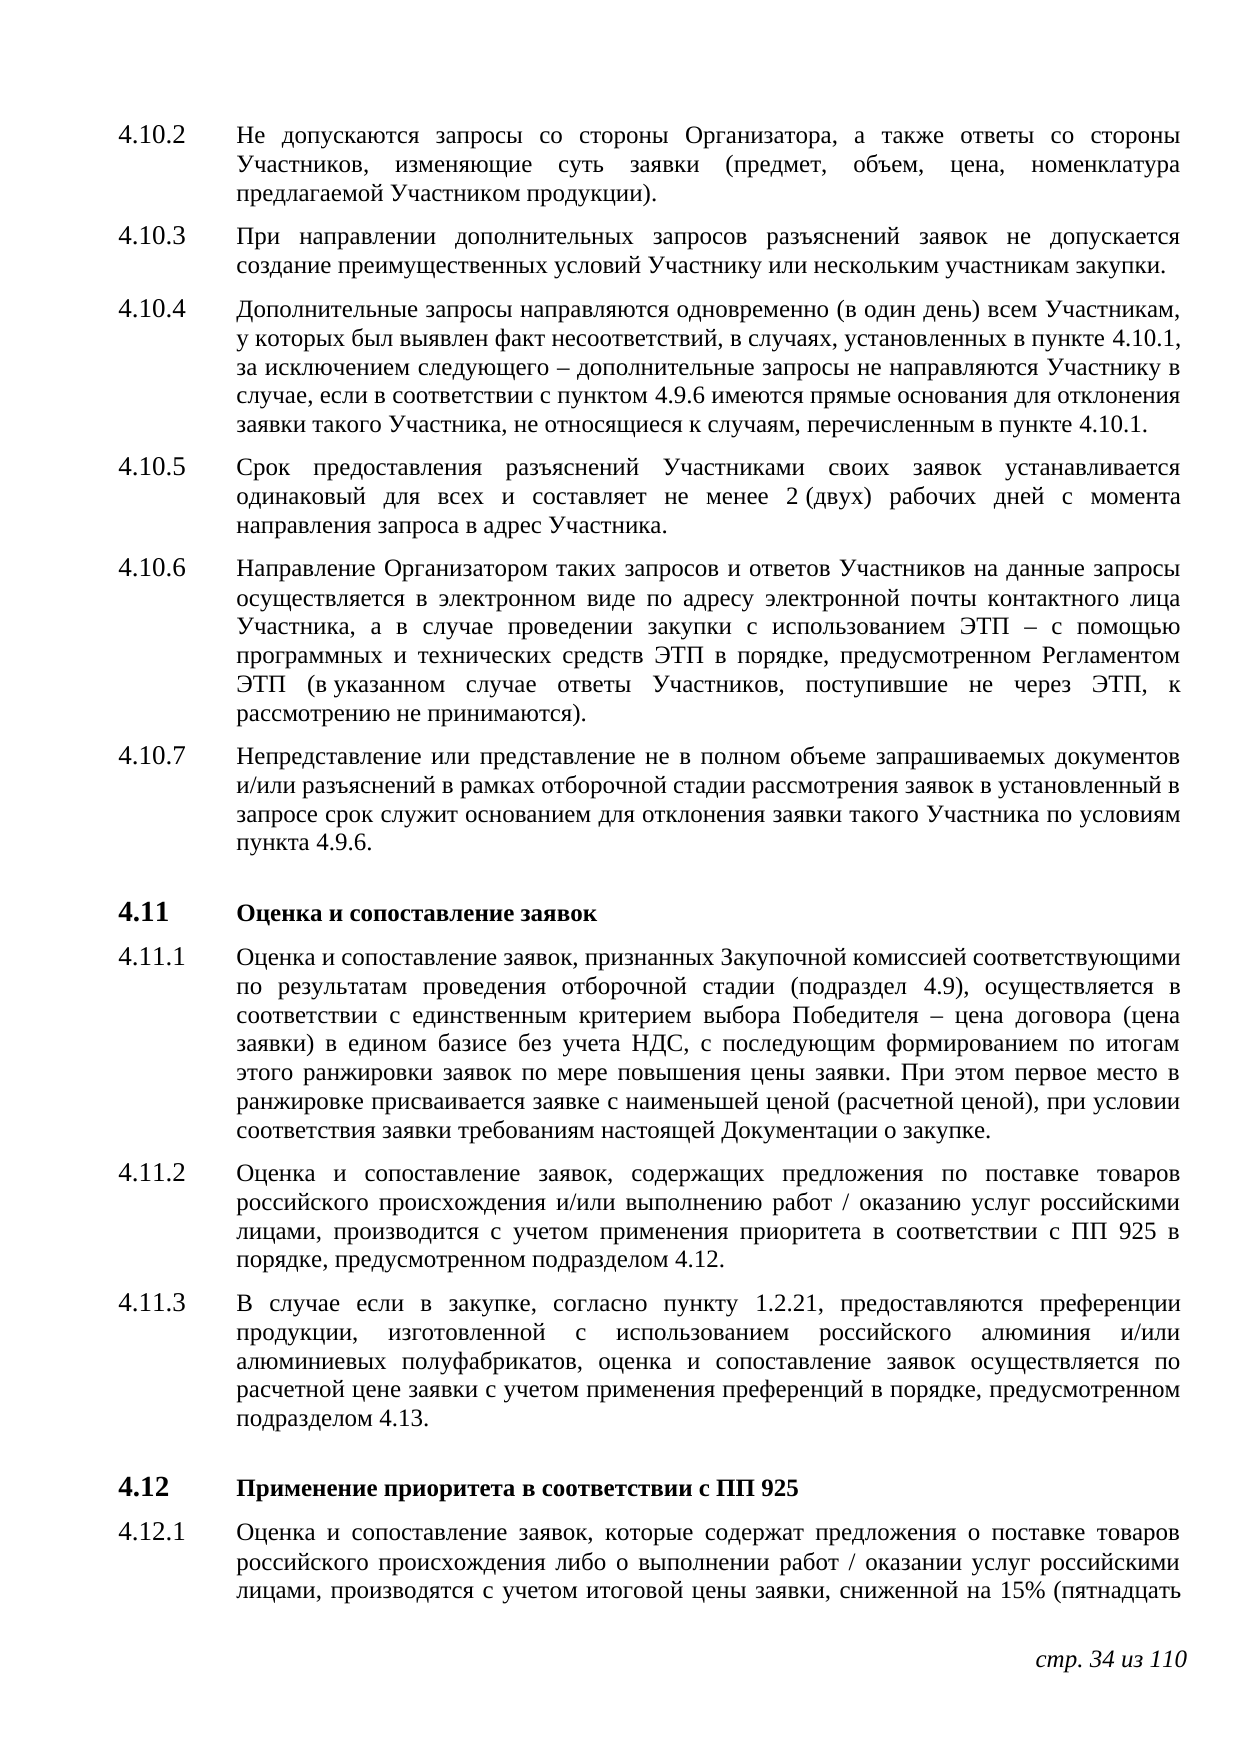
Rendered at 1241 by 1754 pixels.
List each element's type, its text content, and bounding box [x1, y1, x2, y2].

text Направление Организатором таких запросов и ответов Участников на данные запросы осуществляется в электронном виде по адресу электронной почты контактного лица Участника, а в случае проведении закупки с использованием ЭТП – с помощью программных и технических средств ЭТП в порядке, предусмотренном Регламентом ЭТП (в указанном случае ответы Участников, поступившие не через ЭТП, к рассмотрению не принимаются). [118, 551, 1181, 726]
subtitle Применение приоритета в соответствии с ПП 925 [118, 1469, 1181, 1503]
text Непредставление или представление не в полном объеме запрашиваемых документов и/или разъяснений в рамках отборочной стадии рассмотрения заявок в установленный в запросе срок служит основанием для отклонения заявки такого Участника по условиям пункта 4.9.6. [118, 739, 1181, 856]
text Не допускаются запросы со стороны Организатора, а также ответы со стороны Участников, изменяющие суть заявки (предмет, объем, цена, номенклатура предлагаемой Участником продукции). [118, 118, 1181, 207]
text В случае если в закупке, согласно пункту 1.2.21, предоставляются преференции продукции, изготовленной с использованием российского алюминия и/или алюминиевых полуфабрикатов, оценка и сопоставление заявок осуществляется по расчетной цене заявки с учетом применения преференций в порядке, предусмотренном подразделом 4.13. [118, 1286, 1181, 1432]
text Срок предоставления разъяснений Участниками своих заявок устанавливается одинаковый для всех и составляет не менее 2 (двух) рабочих дней с момента направления запроса в адрес Участника. [118, 450, 1181, 539]
text Оценка и сопоставление заявок, содержащих предложения по поставке товаров российского происхождения и/или выполнению работ / оказанию услуг российскими лицами, производится с учетом применения приоритета в соответствии с ПП 925 в порядке, предусмотренном подразделом 4.12. [118, 1156, 1181, 1273]
text При направлении дополнительных запросов разъяснений заявок не допускается создание преимущественных условий Участнику или нескольким участникам закупки. [118, 219, 1181, 279]
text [118, 1516, 1181, 1604]
subtitle Оценка и сопоставление заявок [118, 894, 1181, 927]
text Дополнительные запросы направляются одновременно (в один день) всем Участникам, у которых был выявлен факт несоответствий, в случаях, установленных в пункте 4.10.1, за исключением следующего – дополнительные запросы не направляются Участнику в случае, если в соответствии с пунктом 4.9.6 имеются прямые основания для отклонения заявки такого Участника, не относящиеся к случаям, перечисленным в пункте 4.10.1. [118, 292, 1181, 438]
text Оценка и сопоставление заявок, признанных Закупочной комиссией соответствующими по результатам проведения отборочной стадии (подраздел 4.9), осуществляется в соответствии с единственным критерием выбора Победителя – цена договора (цена заявки) в едином базисе без учета НДС, с последующим формированием по итогам этого ранжировки заявок по мере повышения цены заявки. При этом первое место в ранжировке присваивается заявке с наименьшей ценой (расчетной ценой), при условии соответствия заявки требованиям настоящей Документации о закупке. [118, 940, 1181, 1143]
